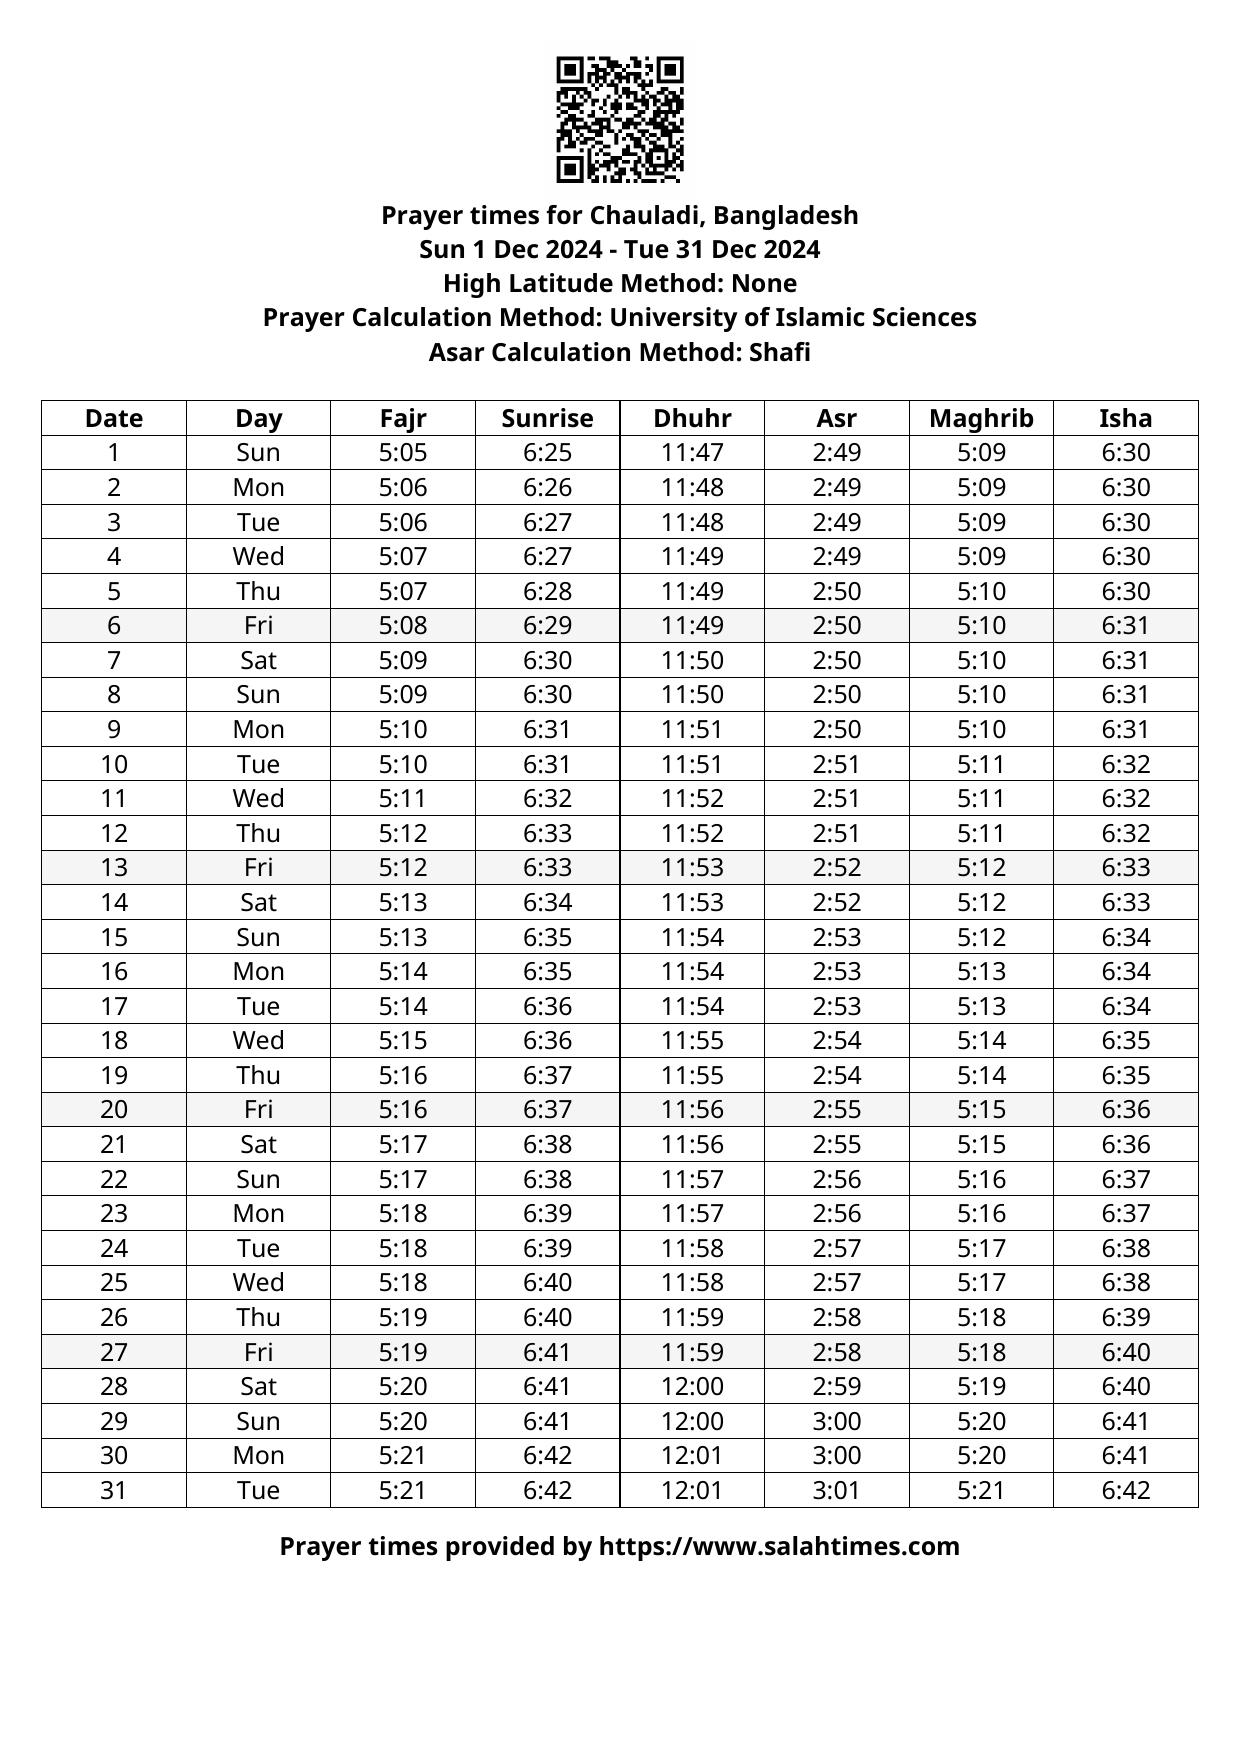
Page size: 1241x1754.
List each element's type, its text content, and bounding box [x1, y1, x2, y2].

table_cell 5:10 [910, 609, 1053, 642]
table_cell 11:53 [621, 885, 764, 919]
table_cell 5:15 [910, 1093, 1053, 1126]
table_cell 2:51 [765, 816, 909, 849]
table_cell 6:33 [476, 816, 619, 849]
table_cell 12:00 [621, 1404, 764, 1437]
table_cell 11:48 [621, 470, 764, 504]
table_cell 6:27 [476, 505, 619, 538]
table_cell Wed [187, 781, 330, 815]
text Asar Calculation Method: Shafi [42, 334, 1198, 368]
table_cell 20 [42, 1093, 186, 1126]
table_cell 6:37 [1054, 1162, 1198, 1195]
table_cell 5:05 [331, 436, 475, 469]
table_cell 5:18 [910, 1335, 1053, 1368]
table_cell 2:53 [765, 989, 909, 1022]
table_cell 8 [42, 678, 186, 711]
table_header Isha [1054, 401, 1198, 434]
table_cell 2:50 [765, 678, 909, 711]
table_cell 2:58 [765, 1300, 909, 1334]
table_cell 11:52 [621, 816, 764, 849]
table_cell 11:54 [621, 954, 764, 988]
table_cell 6:35 [476, 920, 619, 953]
table_cell 6:31 [476, 747, 619, 780]
table_cell 6:41 [476, 1335, 619, 1368]
table_cell 5:19 [331, 1300, 475, 1334]
table_cell 12:01 [621, 1473, 764, 1507]
table_cell 2:55 [765, 1093, 909, 1126]
table_cell 6:39 [476, 1231, 619, 1264]
table_cell 6:36 [1054, 1127, 1198, 1161]
table_cell 6:30 [1054, 505, 1198, 538]
table_cell 5:18 [331, 1266, 475, 1299]
table_cell 5:16 [331, 1093, 475, 1126]
table_cell 5:19 [910, 1369, 1053, 1403]
table_cell 4 [42, 539, 186, 573]
table_cell 2:49 [765, 470, 909, 504]
picture [542, 41, 699, 198]
table_cell 2:54 [765, 1024, 909, 1057]
table_cell 6:38 [476, 1127, 619, 1161]
table_cell Fri [187, 851, 330, 884]
table_cell 12:00 [621, 1369, 764, 1403]
table_cell 2:56 [765, 1196, 909, 1230]
table_cell Sun [187, 678, 330, 711]
table_cell 3 [42, 505, 186, 538]
table_cell 2:53 [765, 920, 909, 953]
table_cell 2:52 [765, 851, 909, 884]
table_cell 6:28 [476, 574, 619, 607]
table_cell 11:53 [621, 851, 764, 884]
table_cell 5:11 [910, 816, 1053, 849]
table_cell 11:58 [621, 1231, 764, 1264]
table_cell 5:18 [331, 1196, 475, 1230]
table_cell 13 [42, 851, 186, 884]
table_cell 11:59 [621, 1300, 764, 1334]
table_cell 2:52 [765, 885, 909, 919]
table_cell 6:32 [1054, 747, 1198, 780]
table_cell 2:49 [765, 505, 909, 538]
table_cell 6:31 [1054, 712, 1198, 746]
table_cell 30 [42, 1439, 186, 1472]
table_cell 5:14 [331, 954, 475, 988]
table_cell 6:30 [1054, 470, 1198, 504]
table_cell 6:33 [1054, 885, 1198, 919]
table_cell Sun [187, 1162, 330, 1195]
table_cell 6:30 [1054, 539, 1198, 573]
table_cell 2:57 [765, 1231, 909, 1264]
table_cell 5:11 [331, 781, 475, 815]
table_cell 6:38 [1054, 1266, 1198, 1299]
text High Latitude Method: None [42, 266, 1198, 300]
table_cell 11:54 [621, 920, 764, 953]
table_cell Thu [187, 1058, 330, 1092]
table_cell Sun [187, 1404, 330, 1437]
table_cell 6:33 [1054, 851, 1198, 884]
table_cell 7 [42, 643, 186, 677]
table_cell 11:55 [621, 1058, 764, 1092]
table_cell 11:51 [621, 747, 764, 780]
text Sun 1 Dec 2024 - Tue 31 Dec 2024 [42, 232, 1198, 266]
table_cell 5:14 [910, 1024, 1053, 1057]
table_cell 5:13 [331, 920, 475, 953]
table_cell 11:47 [621, 436, 764, 469]
table_cell 5:15 [910, 1127, 1053, 1161]
table_cell 6:31 [476, 712, 619, 746]
table_cell 6:35 [1054, 1058, 1198, 1092]
table_header Date [42, 401, 186, 434]
table_cell 6:35 [1054, 1024, 1198, 1057]
table_cell 6:37 [1054, 1196, 1198, 1230]
table_cell 5:10 [331, 712, 475, 746]
table_cell 5:12 [910, 851, 1053, 884]
table_header Dhuhr [621, 401, 764, 434]
table_cell 2:50 [765, 609, 909, 642]
table_cell 31 [42, 1473, 186, 1507]
table_cell 5:12 [910, 885, 1053, 919]
table_cell Thu [187, 574, 330, 607]
table_header Sunrise [476, 401, 619, 434]
table_cell 5:09 [331, 643, 475, 677]
table_cell Thu [187, 816, 330, 849]
table_cell 5:10 [910, 712, 1053, 746]
table_cell 11:49 [621, 539, 764, 573]
table_cell 5:08 [331, 609, 475, 642]
table_cell Tue [187, 989, 330, 1022]
table_cell 5:21 [331, 1473, 475, 1507]
table_cell Mon [187, 954, 330, 988]
table_cell 5:11 [910, 747, 1053, 780]
table_cell 15 [42, 920, 186, 953]
table_cell 11:56 [621, 1093, 764, 1126]
table_cell 6:30 [1054, 574, 1198, 607]
table_cell Wed [187, 539, 330, 573]
table_cell 1 [42, 436, 186, 469]
table_cell 11:51 [621, 712, 764, 746]
table_cell 5:13 [910, 954, 1053, 988]
table_cell Thu [187, 1300, 330, 1334]
text Prayer Calculation Method: University of Islamic Sciences [42, 300, 1198, 334]
table_header Day [187, 401, 330, 434]
table_cell 5:20 [910, 1404, 1053, 1437]
table_cell 6:41 [1054, 1439, 1198, 1472]
table_cell 5:07 [331, 539, 475, 573]
table_cell 6:33 [476, 851, 619, 884]
table_cell 6:41 [476, 1404, 619, 1437]
table_cell 5:14 [910, 1058, 1053, 1092]
table_cell 5:18 [331, 1231, 475, 1264]
table_cell 2:49 [765, 436, 909, 469]
table_cell 6:31 [1054, 609, 1198, 642]
table_cell 12 [42, 816, 186, 849]
table_cell 16 [42, 954, 186, 988]
table_cell 3:01 [765, 1473, 909, 1507]
table_cell Sun [187, 920, 330, 953]
table_cell 29 [42, 1404, 186, 1437]
table_cell 6:38 [476, 1162, 619, 1195]
table_cell 6:30 [476, 643, 619, 677]
table_cell 6:30 [476, 678, 619, 711]
table_header Maghrib [910, 401, 1053, 434]
table_cell 11:57 [621, 1162, 764, 1195]
table_cell 28 [42, 1369, 186, 1403]
table_header Fajr [331, 401, 475, 434]
table_cell 11:50 [621, 678, 764, 711]
table_cell 5:10 [910, 678, 1053, 711]
table_cell 6:32 [1054, 781, 1198, 815]
table_header Asr [765, 401, 909, 434]
table_cell 6 [42, 609, 186, 642]
table_cell 14 [42, 885, 186, 919]
table_cell 5:10 [910, 574, 1053, 607]
table_cell 5:09 [910, 505, 1053, 538]
table_cell 5:12 [910, 920, 1053, 953]
table_cell Wed [187, 1024, 330, 1057]
table_cell 11:56 [621, 1127, 764, 1161]
table_cell Tue [187, 505, 330, 538]
table_cell 24 [42, 1231, 186, 1264]
table_cell 19 [42, 1058, 186, 1092]
table_cell 5:10 [331, 747, 475, 780]
text Prayer times for Chauladi, Bangladesh [42, 198, 1198, 232]
table_cell 11:57 [621, 1196, 764, 1230]
table_cell 5:20 [331, 1369, 475, 1403]
table_cell 9 [42, 712, 186, 746]
table_cell 5:17 [910, 1231, 1053, 1264]
table_cell 5:13 [910, 989, 1053, 1022]
table_cell 6:42 [1054, 1473, 1198, 1507]
table_cell 6:37 [476, 1058, 619, 1092]
table_cell Mon [187, 1196, 330, 1230]
table_cell 6:39 [1054, 1300, 1198, 1334]
table_cell 2:57 [765, 1266, 909, 1299]
table_cell 6:38 [1054, 1231, 1198, 1264]
text Prayer times provided by https://www.salahtimes.com [42, 1528, 1198, 1563]
table_cell 2:51 [765, 781, 909, 815]
table_cell 2:59 [765, 1369, 909, 1403]
table_cell 5:14 [331, 989, 475, 1022]
table_cell 6:37 [476, 1093, 619, 1126]
table_cell 5:12 [331, 851, 475, 884]
table_cell 6:25 [476, 436, 619, 469]
table_cell 2:56 [765, 1162, 909, 1195]
table_cell 12:01 [621, 1439, 764, 1472]
table_cell 6:34 [1054, 989, 1198, 1022]
table_cell 2:55 [765, 1127, 909, 1161]
table_cell Tue [187, 1231, 330, 1264]
table_cell 2:50 [765, 574, 909, 607]
table_cell 18 [42, 1024, 186, 1057]
table_cell 6:40 [476, 1266, 619, 1299]
table_cell Mon [187, 1439, 330, 1472]
table_cell 6:36 [476, 1024, 619, 1057]
table_cell 5:09 [331, 678, 475, 711]
table_cell Mon [187, 712, 330, 746]
table_cell 6:26 [476, 470, 619, 504]
table_cell 6:40 [476, 1300, 619, 1334]
table_cell Wed [187, 1266, 330, 1299]
table_cell Sat [187, 1127, 330, 1161]
table_cell 5:09 [910, 539, 1053, 573]
table_cell 11:55 [621, 1024, 764, 1057]
table_cell Sat [187, 1369, 330, 1403]
table_cell 5:16 [910, 1162, 1053, 1195]
table_cell 5:16 [331, 1058, 475, 1092]
table_cell 3:00 [765, 1439, 909, 1472]
table_cell 5:12 [331, 816, 475, 849]
table_cell 11:49 [621, 574, 764, 607]
table_cell 5:09 [910, 436, 1053, 469]
table_cell 11:58 [621, 1266, 764, 1299]
table_cell 27 [42, 1335, 186, 1368]
table_cell 6:27 [476, 539, 619, 573]
table_cell 6:41 [1054, 1404, 1198, 1437]
table_cell 21 [42, 1127, 186, 1161]
table_cell Mon [187, 470, 330, 504]
table_cell 5:21 [910, 1473, 1053, 1507]
table_cell 5:10 [910, 643, 1053, 677]
table_cell 5:17 [331, 1162, 475, 1195]
table_cell 6:36 [476, 989, 619, 1022]
table_cell 11:48 [621, 505, 764, 538]
table_cell 5:20 [910, 1439, 1053, 1472]
table_cell 6:41 [476, 1369, 619, 1403]
table_cell Fri [187, 1335, 330, 1368]
table_cell 22 [42, 1162, 186, 1195]
table_cell 2:50 [765, 643, 909, 677]
table_cell 6:31 [1054, 643, 1198, 677]
table_cell Sun [187, 436, 330, 469]
table_cell 11:59 [621, 1335, 764, 1368]
table_cell 5 [42, 574, 186, 607]
table_cell 6:42 [476, 1439, 619, 1472]
table_cell Tue [187, 1473, 330, 1507]
table_cell 5:07 [331, 574, 475, 607]
table_cell 6:32 [1054, 816, 1198, 849]
table_cell 11 [42, 781, 186, 815]
table_cell 2 [42, 470, 186, 504]
table_cell 2:58 [765, 1335, 909, 1368]
table_cell 5:06 [331, 470, 475, 504]
table_cell 2:53 [765, 954, 909, 988]
table_cell 5:15 [331, 1024, 475, 1057]
table_cell Fri [187, 609, 330, 642]
table_cell 2:51 [765, 747, 909, 780]
table_cell 5:20 [331, 1404, 475, 1437]
table_cell 5:17 [331, 1127, 475, 1161]
table_cell 6:34 [1054, 920, 1198, 953]
table_cell 5:06 [331, 505, 475, 538]
table_cell 5:19 [331, 1335, 475, 1368]
table_cell 23 [42, 1196, 186, 1230]
table_cell 2:54 [765, 1058, 909, 1092]
table_cell 6:36 [1054, 1093, 1198, 1126]
table_cell 2:49 [765, 539, 909, 573]
table_cell 6:34 [1054, 954, 1198, 988]
table_cell 6:32 [476, 781, 619, 815]
table_cell 11:52 [621, 781, 764, 815]
table_cell 6:29 [476, 609, 619, 642]
table_cell Fri [187, 1093, 330, 1126]
table_cell 5:17 [910, 1266, 1053, 1299]
table_cell 11:49 [621, 609, 764, 642]
table_cell 6:40 [1054, 1369, 1198, 1403]
table_cell 25 [42, 1266, 186, 1299]
table_cell 6:34 [476, 885, 619, 919]
table_cell 6:40 [1054, 1335, 1198, 1368]
table_cell 5:13 [331, 885, 475, 919]
table_cell 5:21 [331, 1439, 475, 1472]
table_cell 5:16 [910, 1196, 1053, 1230]
table_cell 17 [42, 989, 186, 1022]
table_cell Sat [187, 885, 330, 919]
table_cell 11:54 [621, 989, 764, 1022]
table_cell 6:42 [476, 1473, 619, 1507]
table_cell 6:39 [476, 1196, 619, 1230]
table_cell 26 [42, 1300, 186, 1334]
table_cell 3:00 [765, 1404, 909, 1437]
table_cell 10 [42, 747, 186, 780]
table_cell Sat [187, 643, 330, 677]
table_cell 5:11 [910, 781, 1053, 815]
table_cell Tue [187, 747, 330, 780]
table_cell 5:18 [910, 1300, 1053, 1334]
table_cell 2:50 [765, 712, 909, 746]
table_cell 6:35 [476, 954, 619, 988]
table_cell 5:09 [910, 470, 1053, 504]
table_cell 6:30 [1054, 436, 1198, 469]
table_cell 6:31 [1054, 678, 1198, 711]
table_cell 11:50 [621, 643, 764, 677]
